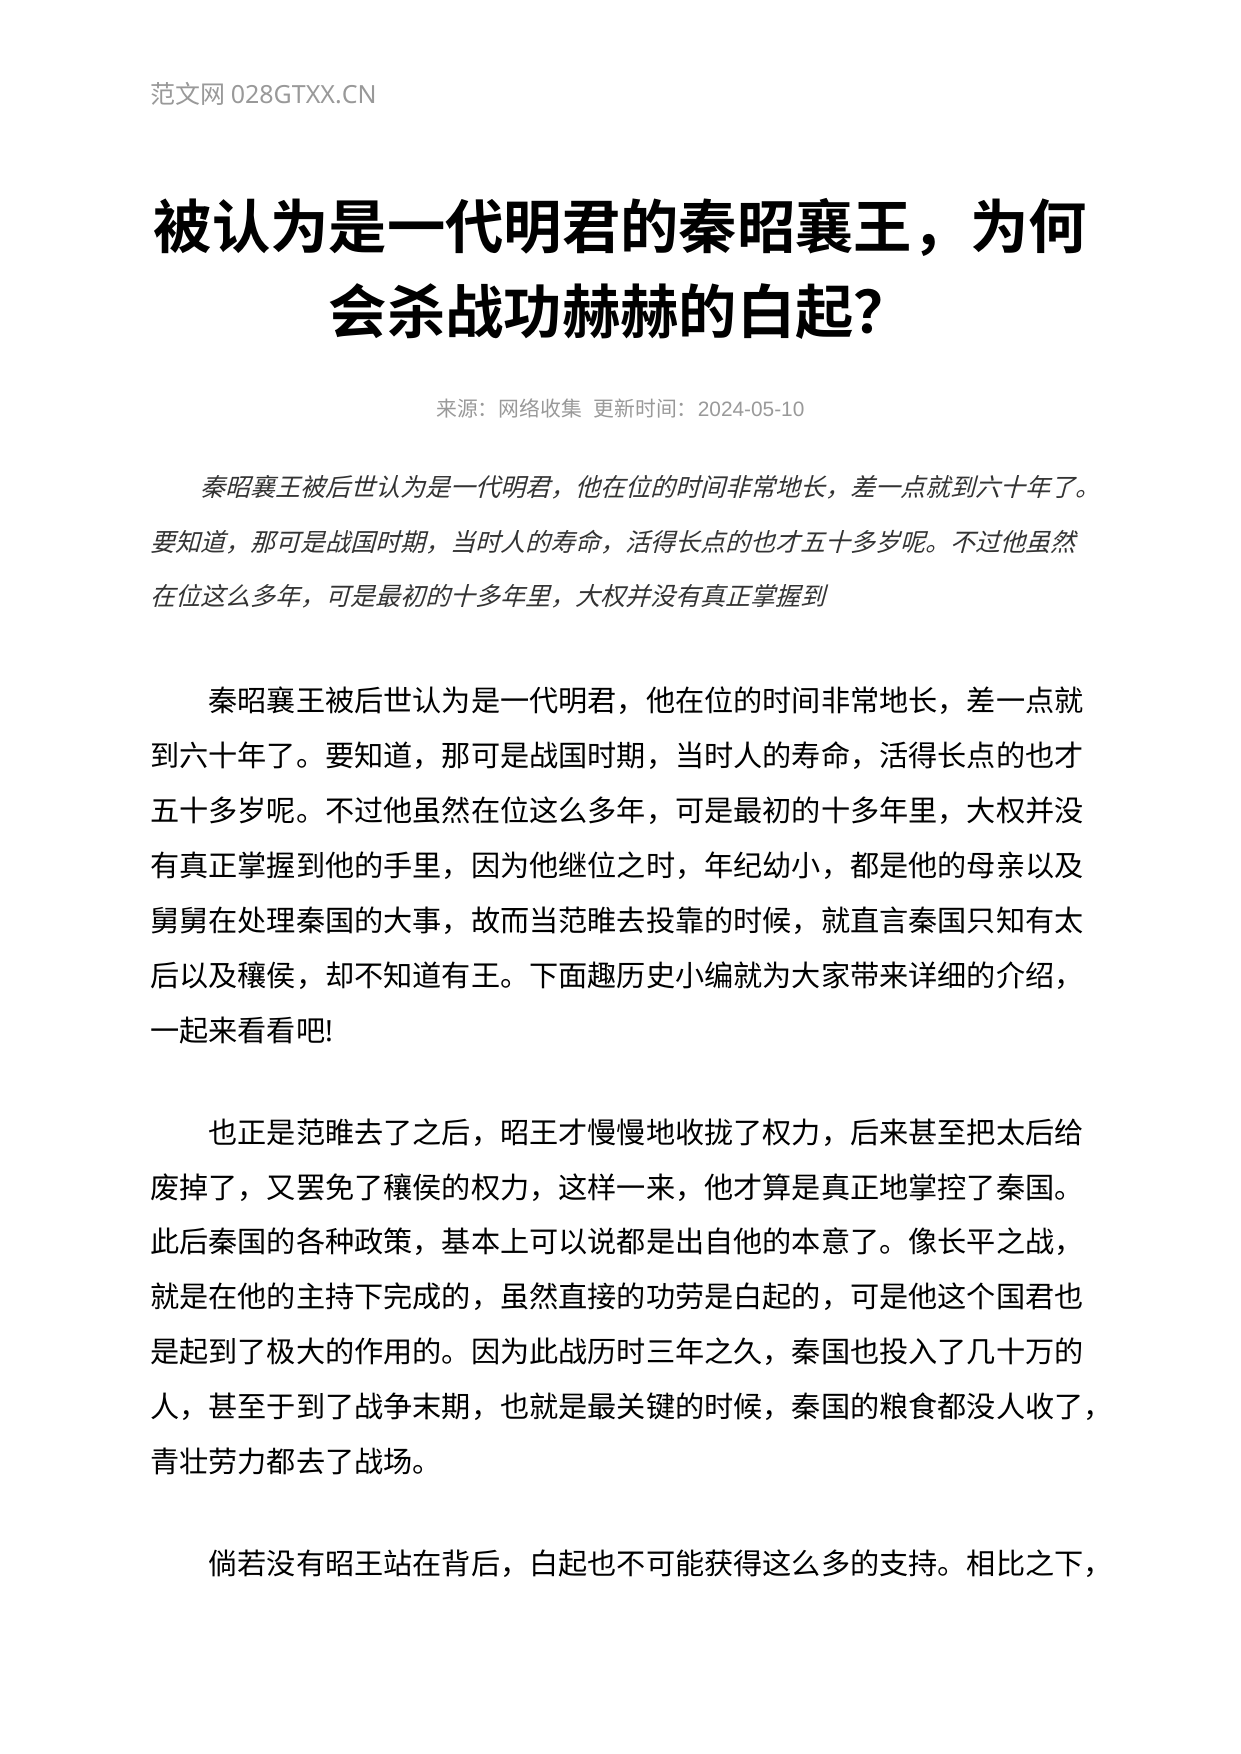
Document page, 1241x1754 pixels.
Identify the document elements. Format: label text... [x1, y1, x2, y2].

text 来源：网络收集 更新时间：2024-05-10 [150, 397, 1090, 421]
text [150, 1540, 1090, 1583]
text 也正是范睢去了之后，昭王才慢慢地收拢了权力，后来甚至把太后给废掉了，又罢免了穰侯的权力，这样一来，他才算是真正地掌控了秦国。此后秦国的各种政策，基本上可以说都是出自他的本意了。像长平之战，就是在他的主持下完成的，虽然直接的功劳是白起的，可是他这个国君也是起到了极大的作用的。因为此战历时三年之久，秦国也投入了几十万的人，甚至于到了战争末期，也就是最关键的时候，秦国的粮食都没人收了，青壮劳力都去了战场。 [150, 1109, 1090, 1481]
text 秦昭襄王被后世认为是一代明君，他在位的时间非常地长，差一点就到六十年了。要知道，那可是战国时期，当时人的寿命，活得长点的也才五十多岁呢。不过他虽然在位这么多年，可是最初的十多年里，大权并没有真正掌握到他的手里，因为他继位之时，年纪幼小，都是他的母亲以及舅舅在处理秦国的大事，故而当范睢去投靠的时候，就直言秦国只知有太后以及穰侯，却不知道有王。下面趣历史小编就为大家带来详细的介绍，一起来看看吧! [150, 678, 1090, 1050]
subtitle 被认为是一代明君的秦昭襄王，为何会杀战功赫赫的白起？ [150, 181, 1090, 350]
text 秦昭襄王被后世认为是一代明君，他在位的时间非常地长，差一点就到六十年了。要知道，那可是战国时期，当时人的寿命，活得长点的也才五十多岁呢。不过他虽然在位这么多年，可是最初的十多年里，大权并没有真正掌握到 [150, 468, 1090, 613]
